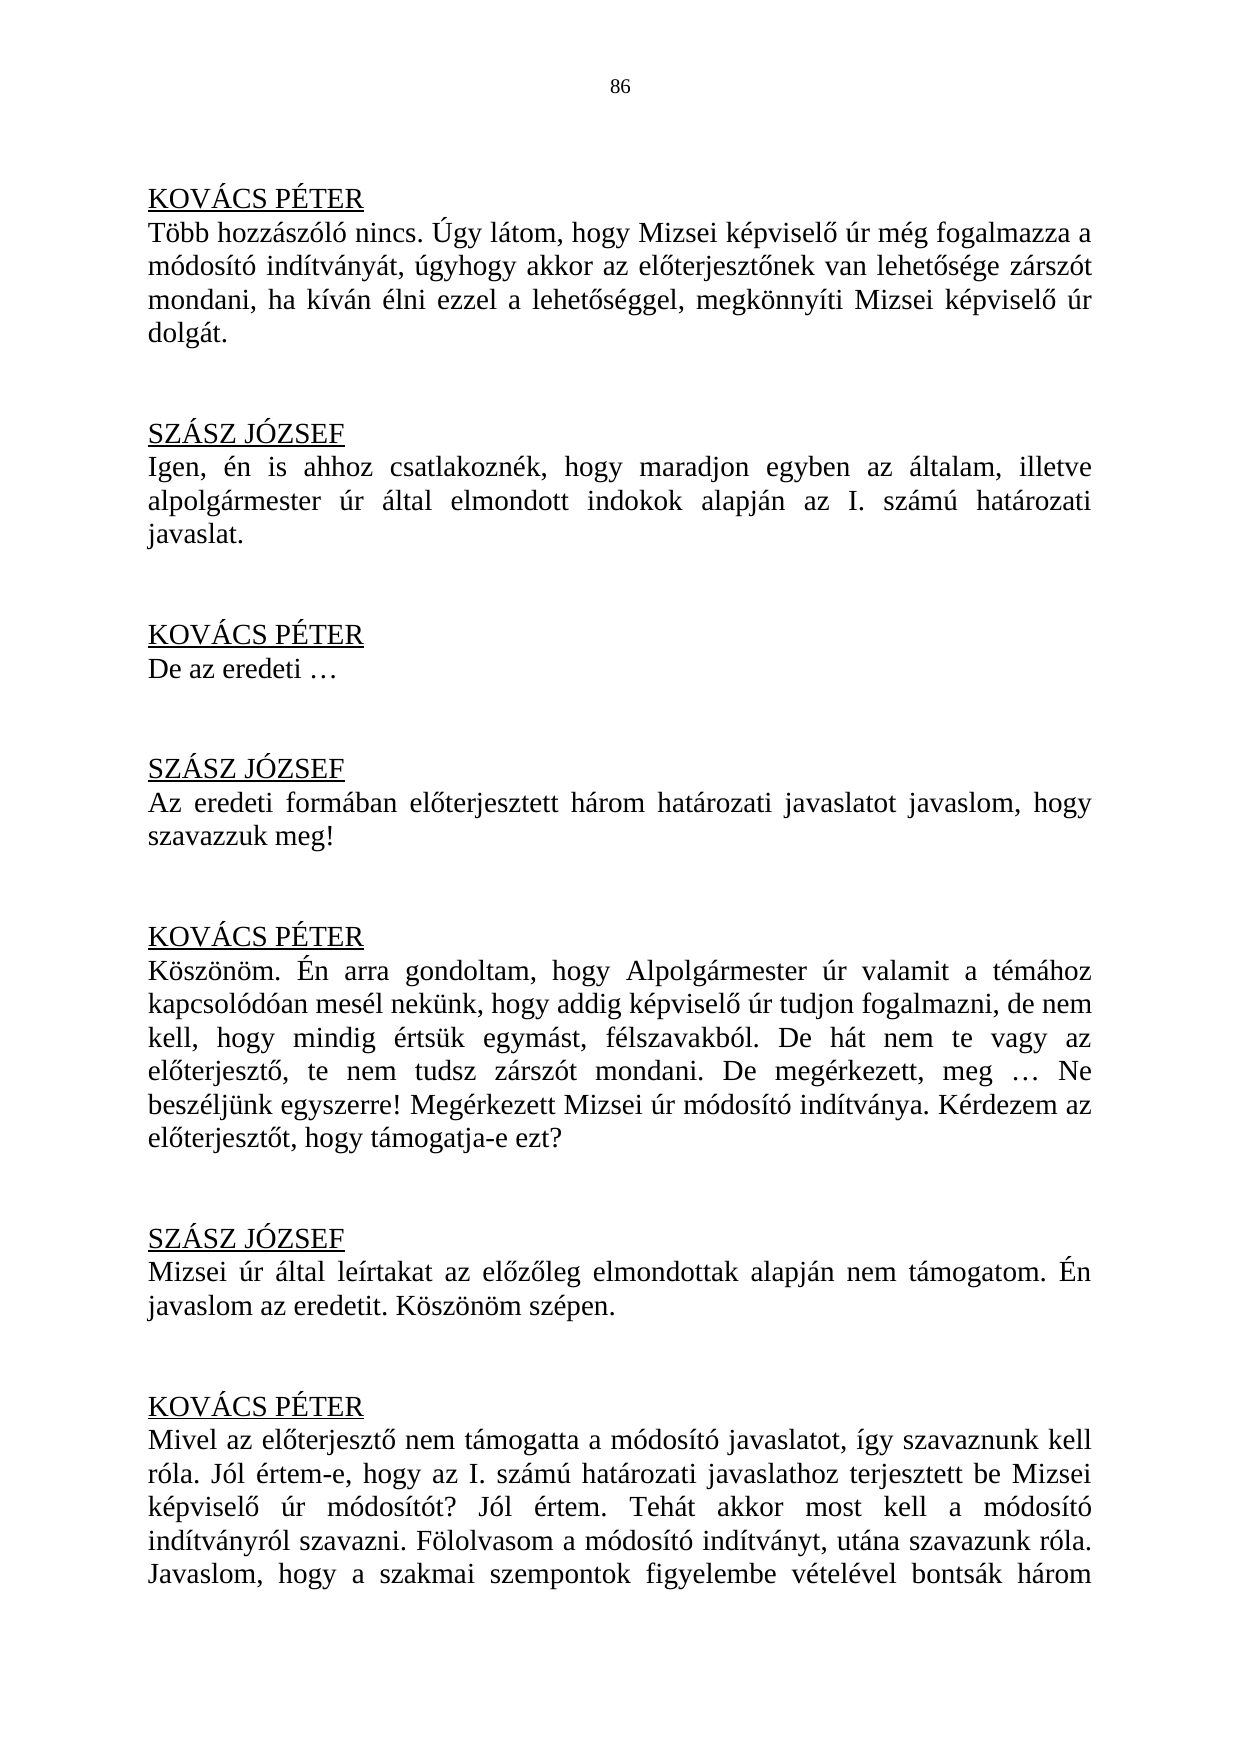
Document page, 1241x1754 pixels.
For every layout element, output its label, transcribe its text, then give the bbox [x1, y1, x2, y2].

text KOVÁCS PÉTER [148, 919, 1093, 953]
text Köszönöm. Én arra gondoltam, hogy Alpolgármester úr valamit a témához kapcsolódóan mesél nekünk, hogy addig képviselő úr tudjon fogalmazni, de nem kell, hogy mindig értsük egymást, félszavakból. De hát nem te vagy az előterjesztő, te nem tudsz zárszót mondani. De megérkezett, meg … Ne beszéljünk egyszerre! Megérkezett Mizsei úr módosító indítványa. Kérdezem az előterjesztőt, hogy támogatja-e ezt? [148, 953, 1093, 1154]
text KOVÁCS PÉTER [148, 617, 1093, 651]
text De az eredeti … [148, 651, 1093, 684]
text SZÁSZ JÓZSEF [148, 1221, 1093, 1254]
text Mizsei úr által leírtakat az előzőleg elmondottak alapján nem támogatom. Én javaslom az eredetit. Köszönöm szépen. [148, 1254, 1093, 1322]
text Az eredeti formában előterjesztett három határozati javaslatot javaslom, hogy szavazzuk meg! [148, 785, 1093, 852]
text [148, 1422, 1093, 1590]
text Igen, én is ahhoz csatlakoznék, hogy maradjon egyben az általam, illetve alpolgármester úr által elmondott indokok alapján az I. számú határozati javaslat. [148, 449, 1093, 550]
text KOVÁCS PÉTER [148, 1389, 1093, 1422]
text KOVÁCS PÉTER [148, 181, 1093, 215]
text SZÁSZ JÓZSEF [148, 416, 1093, 449]
text Több hozzászóló nincs. Úgy látom, hogy Mizsei képviselő úr még fogalmazza a módosító indítványát, úgyhogy akkor az előterjesztőnek van lehetősége zárszót mondani, ha kíván élni ezzel a lehetőséggel, megkönnyíti Mizsei képviselő úr dolgát. [148, 215, 1093, 349]
text SZÁSZ JÓZSEF [148, 751, 1093, 785]
